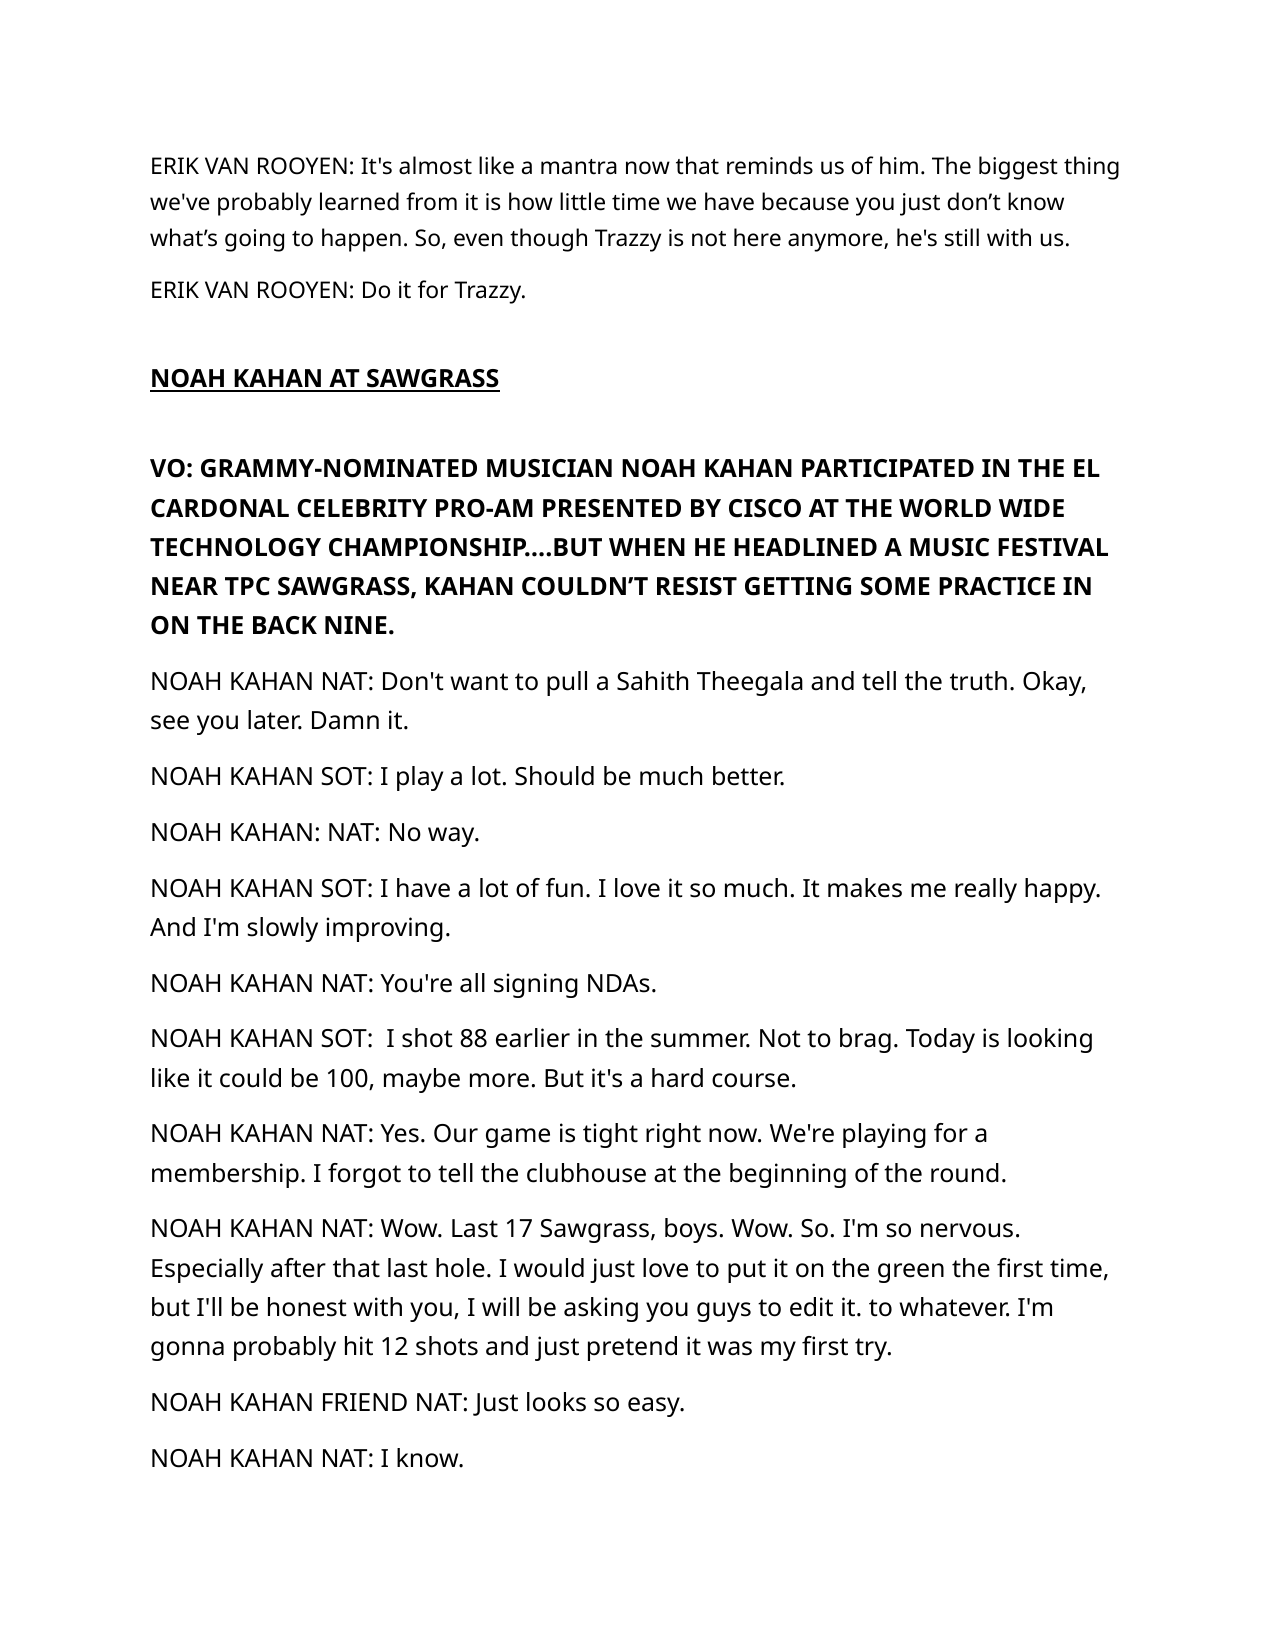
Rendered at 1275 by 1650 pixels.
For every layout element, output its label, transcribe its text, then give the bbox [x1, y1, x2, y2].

text NOAH KAHAN SOT: I have a lot of fun. I love it so much. It makes me really happy. And I'm slowly improving. [150, 870, 1125, 943]
text NOAH KAHAN SOT: I play a lot. Should be much better. [150, 758, 1125, 793]
text NOAH KAHAN: NAT: No way. [150, 814, 1125, 848]
text NOAH KAHAN NAT: Yes. Our game is tight right now. We're playing for a membership. I forgot to tell the clubhouse at the beginning of the round. [150, 1116, 1125, 1189]
text NOAH KAHAN NAT: Don't want to pull a Sahith Theegala and tell the truth. Okay, see you later. Damn it. [150, 663, 1125, 737]
text NOAH KAHAN FRIEND NAT: Just looks so easy. [150, 1384, 1125, 1418]
text NOAH KAHAN NAT: You're all signing NDAs. [150, 965, 1125, 999]
text VO: GRAMMY-NOMINATED MUSICIAN NOAH KAHAN PARTICIPATED IN THE EL CARDONAL CELEBRITY PRO-AM PRESENTED BY CISCO AT THE WORLD WIDE TECHNOLOGY CHAMPIONSHIP….BUT WHEN HE HEADLINED A MUSIC FESTIVAL NEAR TPC SAWGRASS, KAHAN COULDN’T RESIST GETTING SOME PRACTICE IN ON THE BACK NINE. [150, 451, 1125, 642]
text NOAH KAHAN NAT: I know. [150, 1440, 1125, 1474]
text NOAH KAHAN AT SAWGRASS [150, 361, 1125, 395]
text ERIK VAN ROOYEN: Do it for Trazzy. [150, 274, 1125, 306]
text NOAH KAHAN SOT: I shot 88 earlier in the summer. Not to brag. Today is looking like it could be 100, maybe more. But it's a hard course. [150, 1021, 1125, 1094]
text ERIK VAN ROOYEN: It's almost like a mantra now that reminds us of him. The biggest thing we've probably learned from it is how little time we have because you just don’t know what’s going to happen. So, even though Trazzy is not here anymore, he's still with us. [150, 150, 1125, 253]
text NOAH KAHAN NAT: Wow. Last 17 Sawgrass, boys. Wow. So. I'm so nervous. Especially after that last hole. I would just love to put it on the green the first time, but I'll be honest with you, I will be asking you guys to edit it. to whatever. I'm gonna probably hit 12 shots and just pretend it was my first try. [150, 1211, 1125, 1363]
